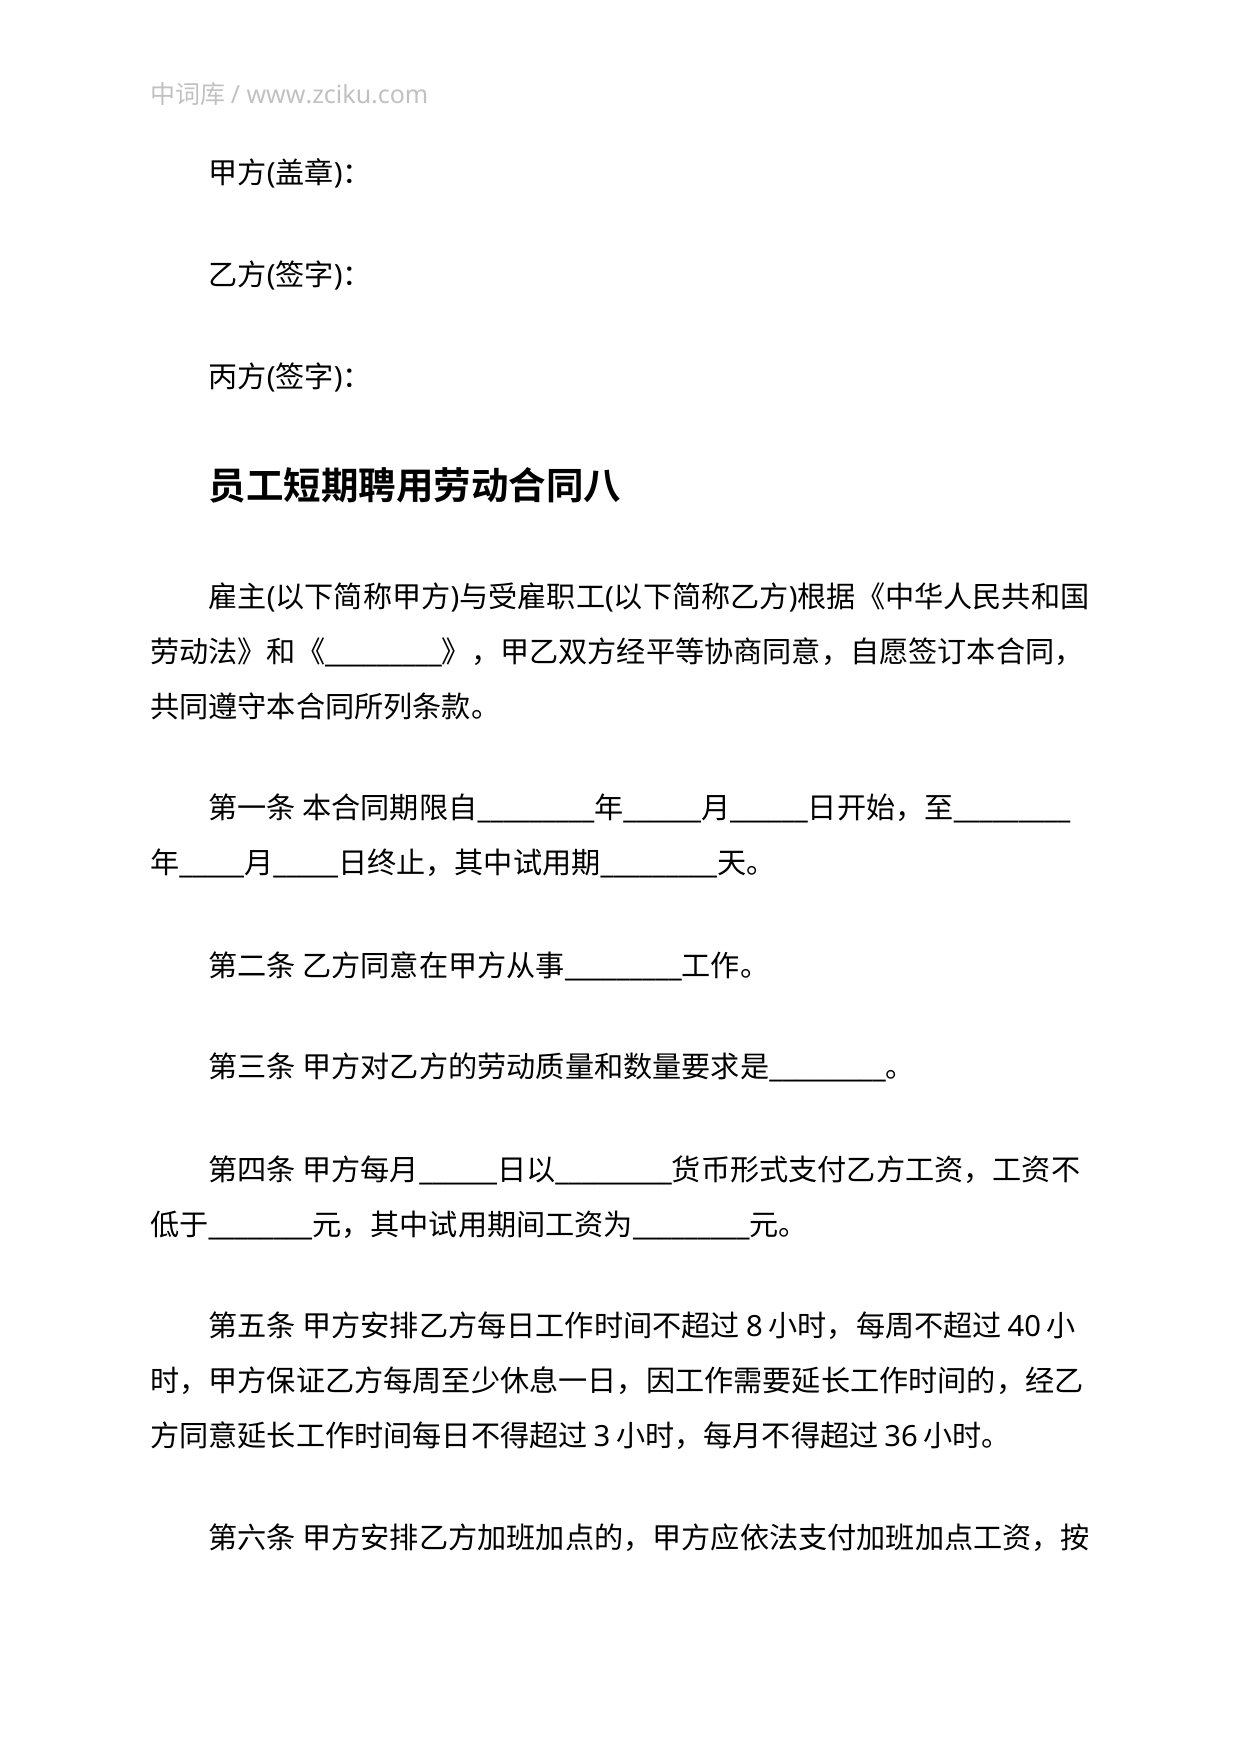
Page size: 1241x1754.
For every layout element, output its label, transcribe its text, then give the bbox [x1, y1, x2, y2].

text 丙方(签字)： [150, 354, 1090, 396]
text 甲方(盖章)： [150, 150, 1090, 192]
text 乙方(签字)： [150, 252, 1090, 294]
text 第五条 甲方安排乙方每日工作时间不超过8小时，每周不超过40小时，甲方保证乙方每周至少休息一日，因工作需要延长工作时间的，经乙方同意延长工作时间每日不得超过3小时，每月不得超过36小时。 [150, 1303, 1090, 1455]
text 第二条 乙方同意在甲方从事_________工作。 [150, 942, 1090, 984]
text 雇主(以下简称甲方)与受雇职工(以下简称乙方)根据《中华人民共和国劳动法》和《_________》，甲乙双方经平等协商同意，自愿签订本合同，共同遵守本合同所列条款。 [150, 573, 1090, 726]
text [150, 1515, 1090, 1557]
text 第四条 甲方每月______日以_________货币形式支付乙方工资，工资不低于________元，其中试用期间工资为_________元。 [150, 1146, 1090, 1243]
text 第三条 甲方对乙方的劳动质量和数量要求是_________。 [150, 1044, 1090, 1086]
text 员工短期聘用劳动合同八 [150, 456, 1090, 510]
text 第一条 本合同期限自_________年______月______日开始，至_________年_____月_____日终止，其中试用期_________天。 [150, 785, 1090, 882]
